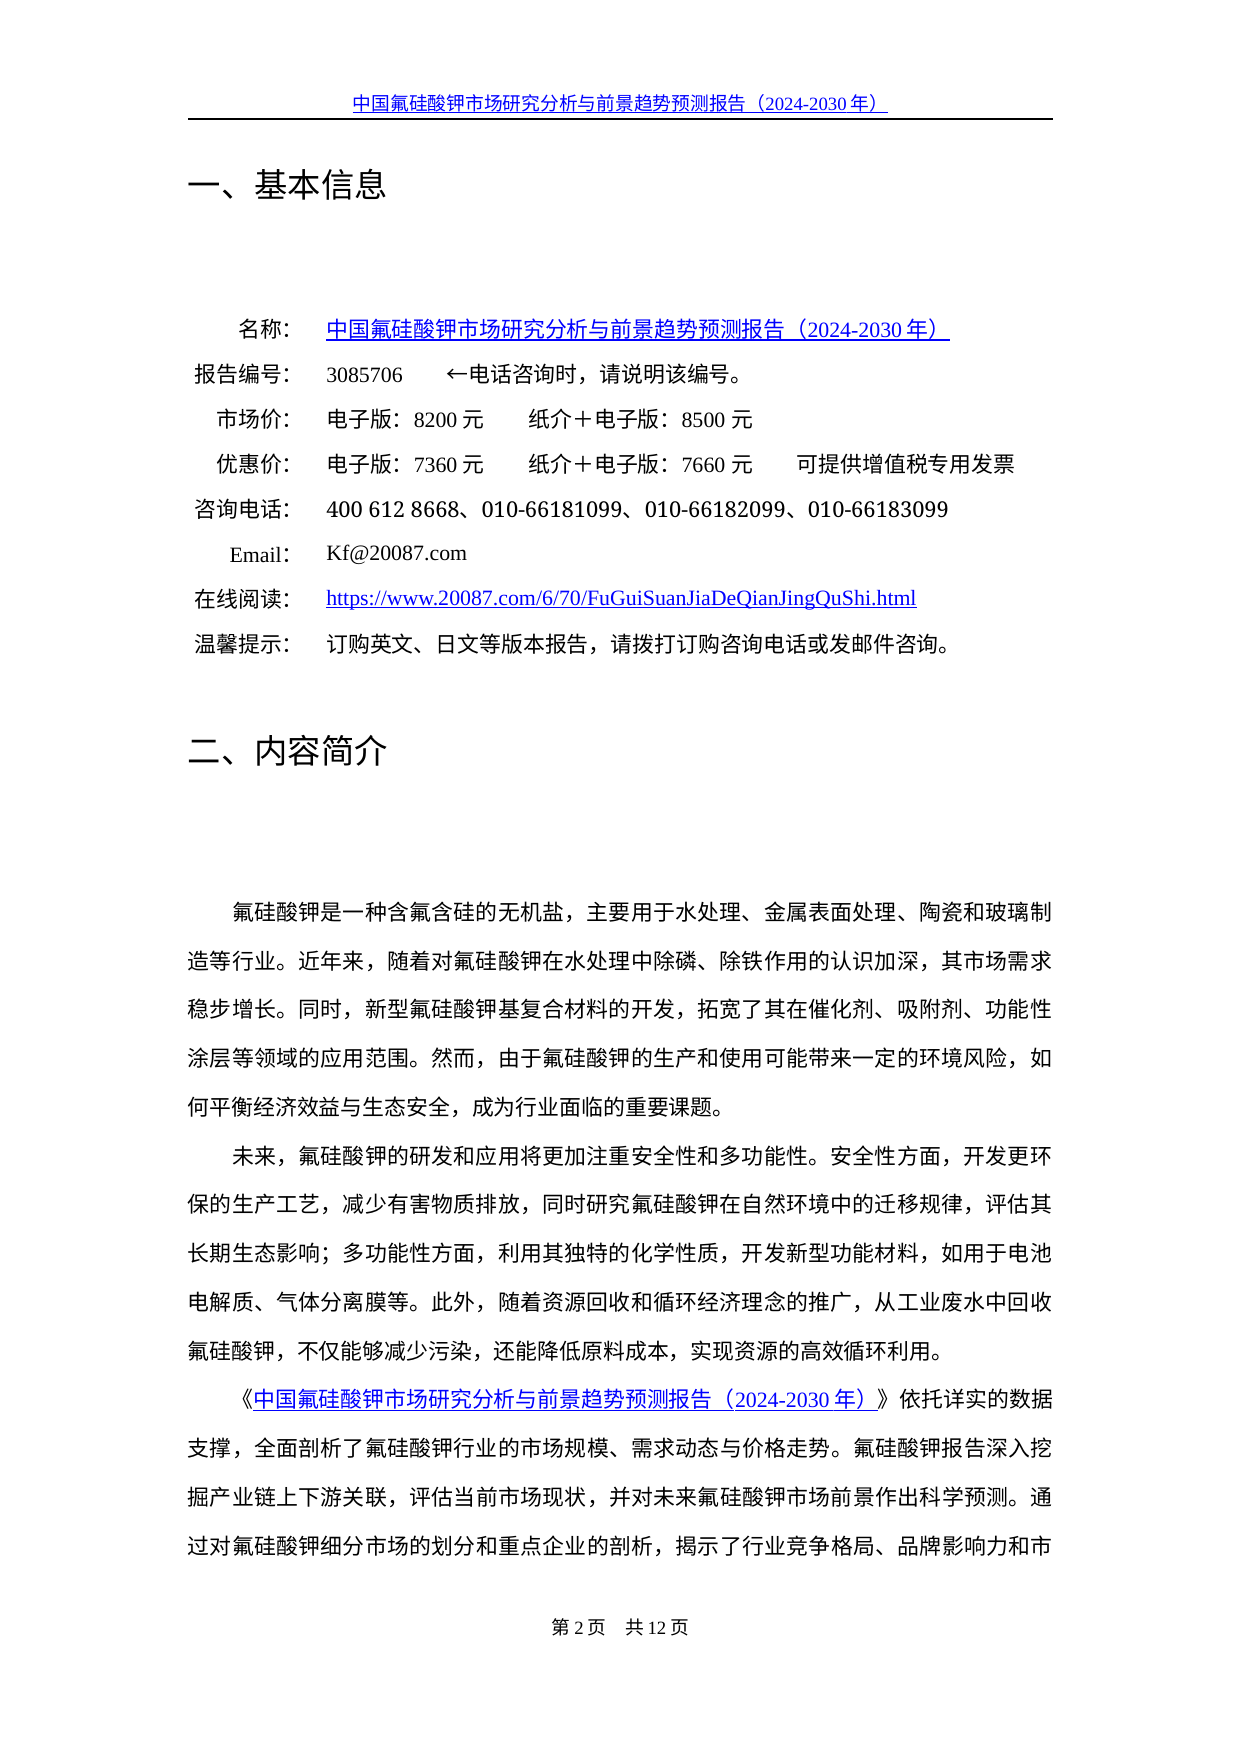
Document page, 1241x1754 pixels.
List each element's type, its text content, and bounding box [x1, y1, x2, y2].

table_cell 订购英文、日文等版本报告，请拨打订购咨询电话或发邮件咨询。 [315, 627, 1073, 672]
table_cell 优惠价： [167, 447, 315, 492]
table_cell [315, 582, 1073, 627]
title 一、基本信息 [187, 150, 1053, 215]
table_cell 市场价： [167, 402, 315, 447]
table_cell 报告编号： [167, 357, 315, 402]
table_header 中国氟硅酸钾市场研究分析与前景趋势预测报告（2024-2030年） [315, 312, 1073, 357]
table_cell 3085706 ←电话咨询时，请说明该编号。 [315, 357, 1073, 402]
title 二、内容简介 [187, 717, 1053, 782]
table_cell 电子版：8200 元 纸介＋电子版：8500 元 [315, 402, 1073, 447]
table_cell Email： [167, 537, 315, 582]
table_cell 温馨提示： [167, 627, 315, 672]
table_cell 电子版：7360 元 纸介＋电子版：7660 元 可提供增值税专用发票 [315, 447, 1073, 492]
table_header 名称： [167, 312, 315, 357]
table_cell Kf@20087.com [315, 537, 1073, 582]
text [187, 894, 1053, 1561]
table_cell 400 612 8668、010-66181099、010-66182099、010-66183099 [315, 492, 1073, 537]
table_cell 咨询电话： [167, 492, 315, 537]
table_cell 在线阅读： [167, 582, 315, 627]
